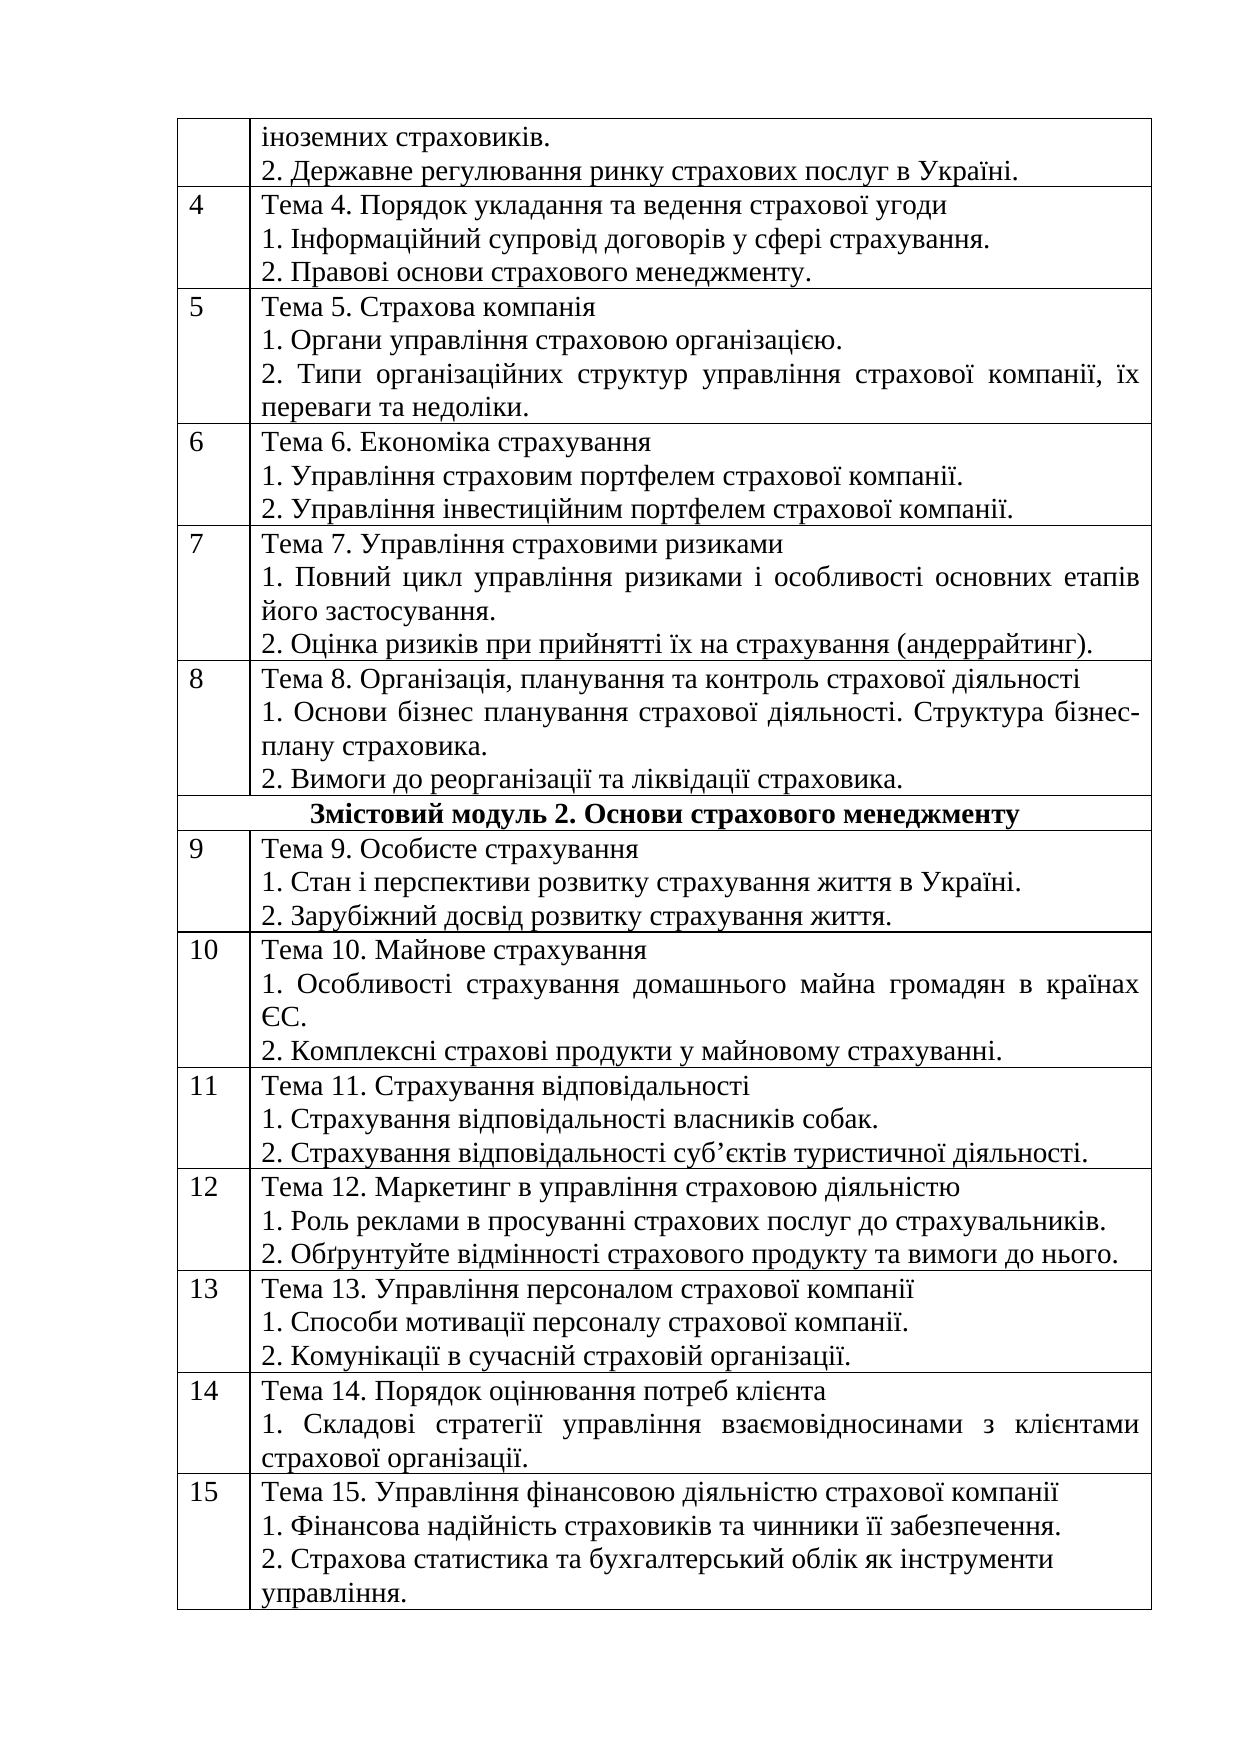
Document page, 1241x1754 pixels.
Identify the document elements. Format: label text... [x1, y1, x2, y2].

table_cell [251, 119, 1151, 186]
table_cell 11 [178, 1068, 249, 1168]
table_cell Тема 9. Особисте страхування 1. Стан і перспективи розвитку страхування життя в Україні. 2. Зарубіжний досвід розвитку страхування життя. [251, 831, 1151, 931]
table_cell 12 [178, 1169, 249, 1270]
table_cell 8 [178, 661, 249, 795]
table_cell Тема 7. Управління страховими ризиками 1. Повний цикл управління ризиками і особливості основних етапів його застосування. 2. Оцінка ризиків при прийнятті їх на страхування (андеррайтинг). [251, 526, 1151, 660]
table_cell Тема 5. Страхова компанія 1. Органи управління страховою організацією. 2. Типи організаційних структур управління страхової компанії, їх переваги та недоліки. [251, 289, 1151, 423]
table_cell 13 [178, 1271, 249, 1372]
table_cell 7 [178, 526, 249, 660]
table_cell Тема 8. Організація, планування та контроль страхової діяльності 1. Основи бізнес планування страхової діяльності. Структура бiзнес-плану страховика. 2. Вимоги до реорганізації та ліквідації страховика. [251, 661, 1151, 795]
table_cell 6 [178, 424, 249, 525]
table_cell Тема 15. Управління фінансовою діяльністю страхової компанії 1. Фінансова надійність страховиків та чинники її забезпечення. 2. Страхова статистика та бухгалтерський облік як інструменти управління. [251, 1474, 1151, 1608]
table_cell Тема 14. Порядок оцінювання потреб клієнта 1. Складові стратегії управління взаємовідносинами з клієнтами страхової організації. [251, 1373, 1151, 1473]
table_cell 3 [178, 119, 249, 186]
table_cell Тема 10. Майнове страхування 1. Особливості страхування домашнього майна громадян в країнах ЄС. 2. Комплексні страхові продукти у майновому страхуванні. [251, 933, 1151, 1067]
table_cell Тема 13. Управління персоналом страхової компанії 1. Способи мотивації персоналу страхової компанії. 2. Комунікації в сучасній страховій організації. [251, 1271, 1151, 1372]
table_cell Тема 11. Страхування відповідальності 1. Страхування відповідальності власників собак. 2. Страхування відповідальності суб’єктів туристичної діяльності. [251, 1068, 1151, 1168]
table_cell 5 [178, 289, 249, 423]
table_cell Тема 6. Економіка страхування 1. Управління страховим портфелем страхової компанії. 2. Управління інвестиційним портфелем страхової компанії. [251, 424, 1151, 525]
table_cell 15 [178, 1474, 249, 1608]
table_cell 14 [178, 1373, 249, 1473]
table_cell Змістовий модуль 2. Основи страхового менеджменту [178, 796, 1151, 830]
table_cell 10 [178, 933, 249, 1067]
table_cell 9 [178, 831, 249, 931]
table_cell Тема 12. Маркетинг в управління страховою діяльністю 1. Роль реклами в просуванні страхових послуг до страхувальників. 2. Обґрунтуйте відмінності страхового продукту та вимоги до нього. [251, 1169, 1151, 1270]
table_cell Тема 4. Порядок укладання та ведення страхової угоди 1. Інформаційний супровід договорів у сфері страхування. 2. Правові основи страхового менеджменту. [251, 187, 1151, 288]
table_cell 4 [178, 187, 249, 288]
